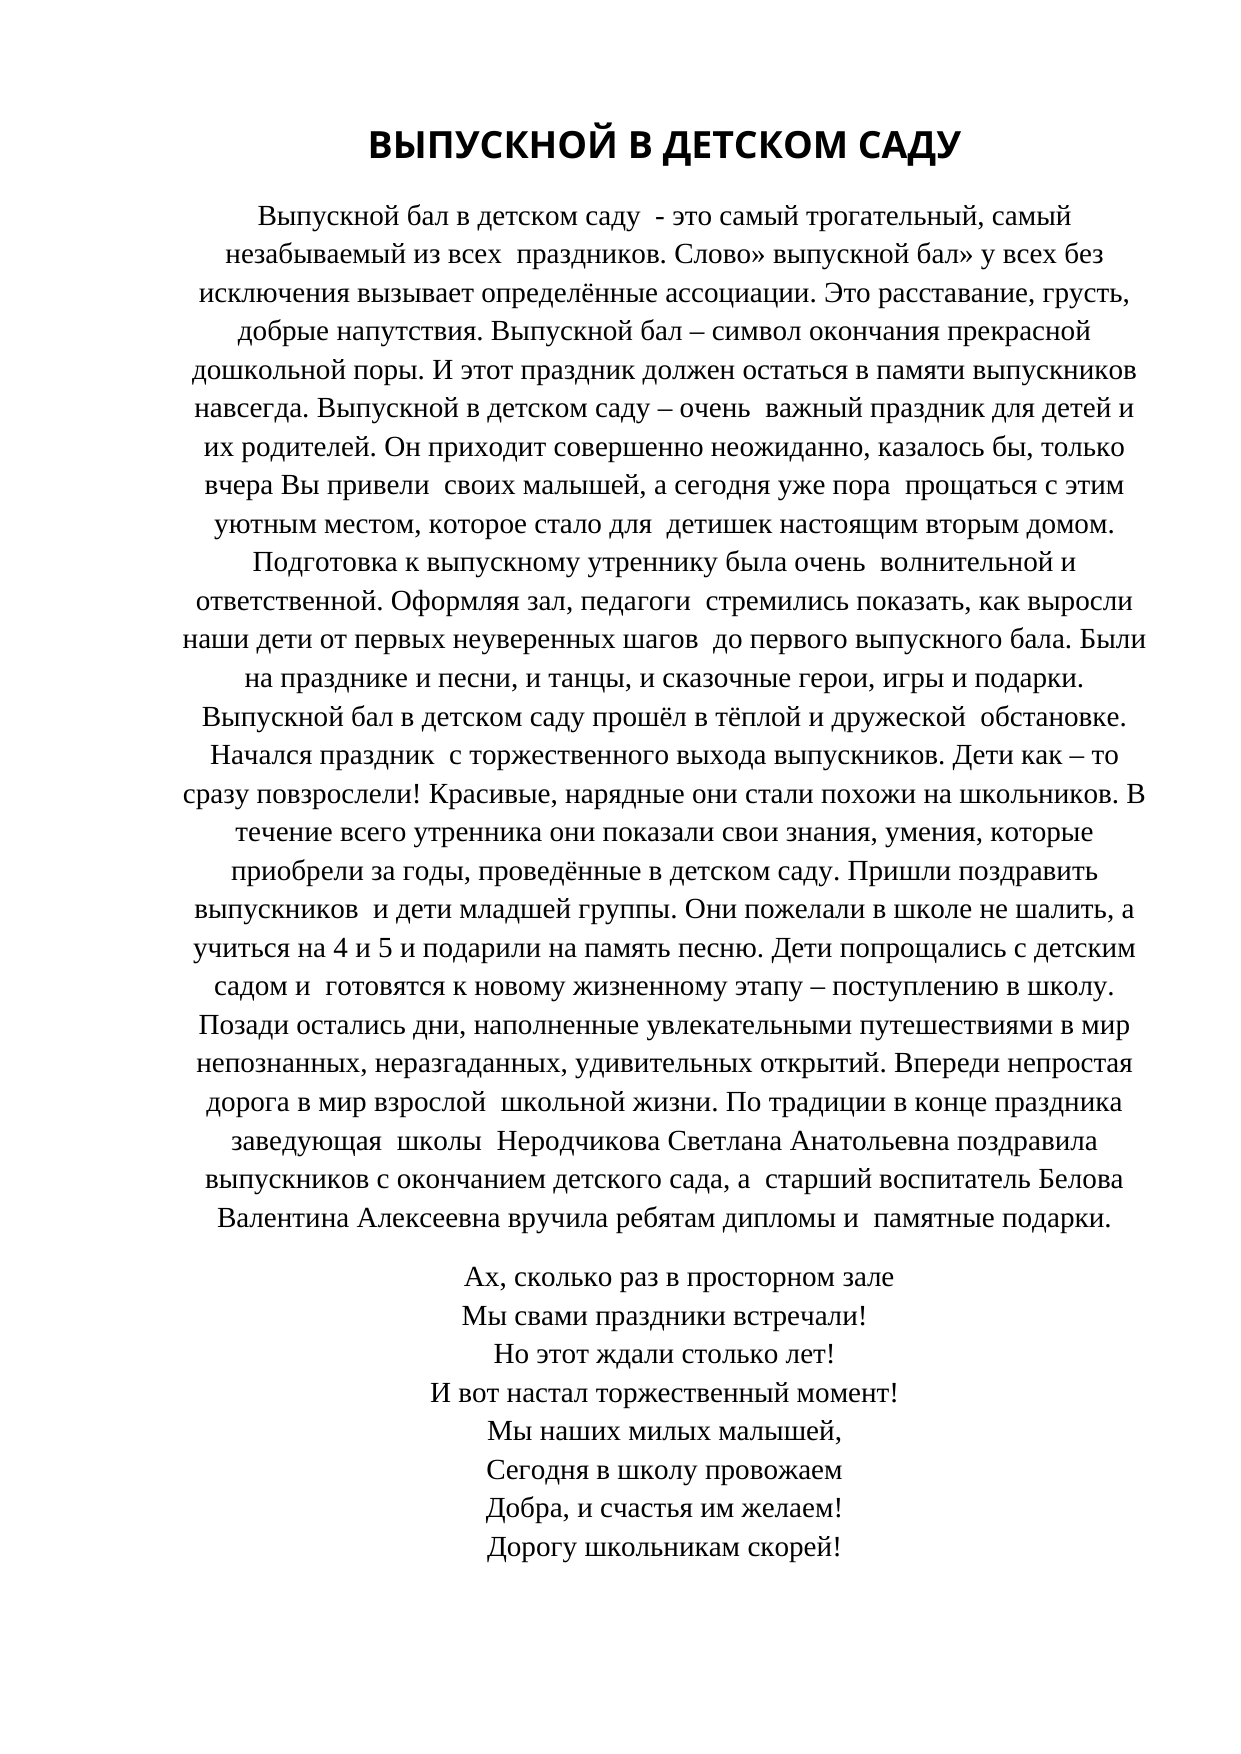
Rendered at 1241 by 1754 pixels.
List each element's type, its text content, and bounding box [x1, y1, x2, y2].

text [177, 1259, 1152, 1562]
text Выпускной бал в детском саду - это самый трогательный, самый незабываемый из всех праздников. Слово» выпускной бал» у всех без исключения вызывает определённые ассоциации. Это расставание, грусть, добрые напутствия. Выпускной бал – символ окончания прекрасной дошкольной поры. И этот праздник должен остаться в памяти выпускников навсегда. Выпускной в детском саду – очень важный праздник для детей и их родителей. Он приходит совершенно неожиданно, казалось бы, только вчера Вы привели своих малышей, а сегодня уже пора прощаться с этим уютным местом, которое стало для детишек настоящим вторым домом. Подготовка к выпускному утреннику была очень волнительной и ответственной. Оформляя зал, педагоги стремились показать, как выросли наши дети от первых неуверенных шагов до первого выпускного бала. Были на празднике и песни, и танцы, и сказочные герои, игры и подарки. Выпускной бал в детском саду прошёл в тёплой и дружеской обстановке. Начался праздник с торжественного выхода выпускников. Дети как – то сразу повзрослели! Красивые, нарядные они стали похожи на школьников. В течение всего утренника они показали свои знания, умения, которые приобрели за годы, проведённые в детском саду. Пришли поздравить выпускников и дети младшей группы. Они пожелали в школе не шалить, а учиться на 4 и 5 и подарили на память песню. Дети попрощались с детским садом и готовятся к новому жизненному этапу – поступлению в школу. Позади остались дни, наполненные увлекательными путешествиями в мир непознанных, неразгаданных, удивительных открытий. Впереди непростая дорога в мир взрослой школьной жизни. По традиции в конце праздника заведующая школы Неродчикова Светлана Анатольевна поздравила выпускников с окончанием детского сада, а старший воспитатель Белова Валентина Алексеевна вручила ребятам дипломы и памятные подарки. [177, 198, 1152, 1233]
text ВЫПУСКНОЙ В ДЕТСКОМ САДУ [177, 118, 1152, 169]
